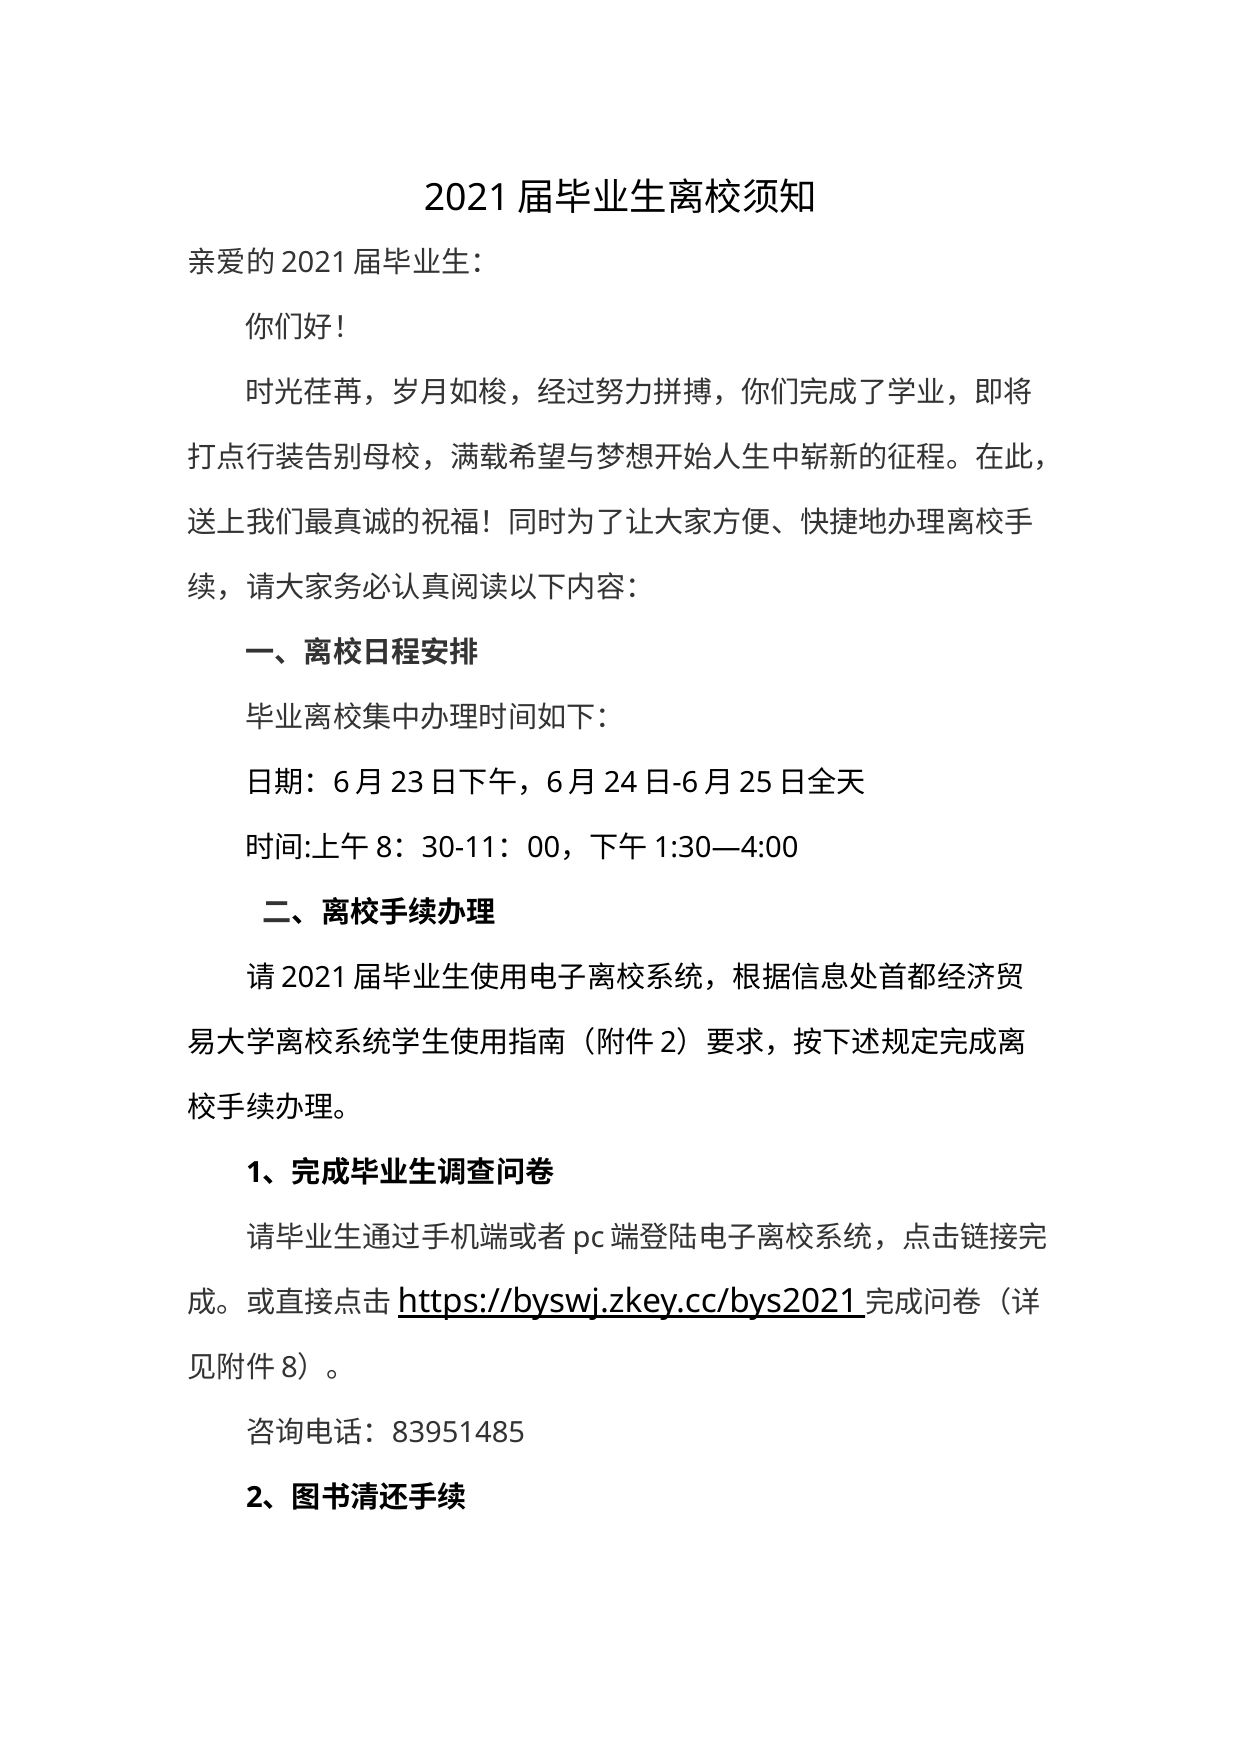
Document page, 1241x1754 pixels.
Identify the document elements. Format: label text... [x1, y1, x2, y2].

text 请2021届毕业生使用电子离校系统，根据信息处首都经济贸易大学离校系统学生使用指南（附件2）要求，按下述规定完成离校手续办理。 [187, 942, 1053, 1137]
text 一、离校日程安排 [187, 617, 1053, 682]
text 毕业离校集中办理时间如下： [187, 682, 1053, 747]
text 咨询电话：83951485 [187, 1397, 1053, 1462]
text 你们好！ [187, 292, 1053, 357]
text 时光荏苒，岁月如梭，经过努力拼搏，你们完成了学业，即将打点行装告别母校，满载希望与梦想开始人生中崭新的征程。在此，送上我们最真诚的祝福！同时为了让大家方便、快捷地办理离校手续，请大家务必认真阅读以下内容： [187, 357, 1053, 617]
text 2、图书清还手续 [187, 1462, 1053, 1527]
text 2021届毕业生离校须知 [187, 162, 1053, 227]
text 亲爱的2021届毕业生： [187, 227, 1053, 292]
text 1、完成毕业生调查问卷 [187, 1137, 1053, 1202]
text 日期：6月23日下午，6月24日-6月25日全天 [187, 747, 1053, 812]
text 二、离校手续办理 [187, 877, 1053, 942]
text 时间:上午8：30-11：00，下午1:30—4:00 [187, 812, 1053, 877]
text 请毕业生通过手机端或者pc端登陆电子离校系统，点击链接完成。或直接点击https://byswj.zkey.cc/bys2021完成问卷（详见附件8）。 [187, 1202, 1053, 1397]
